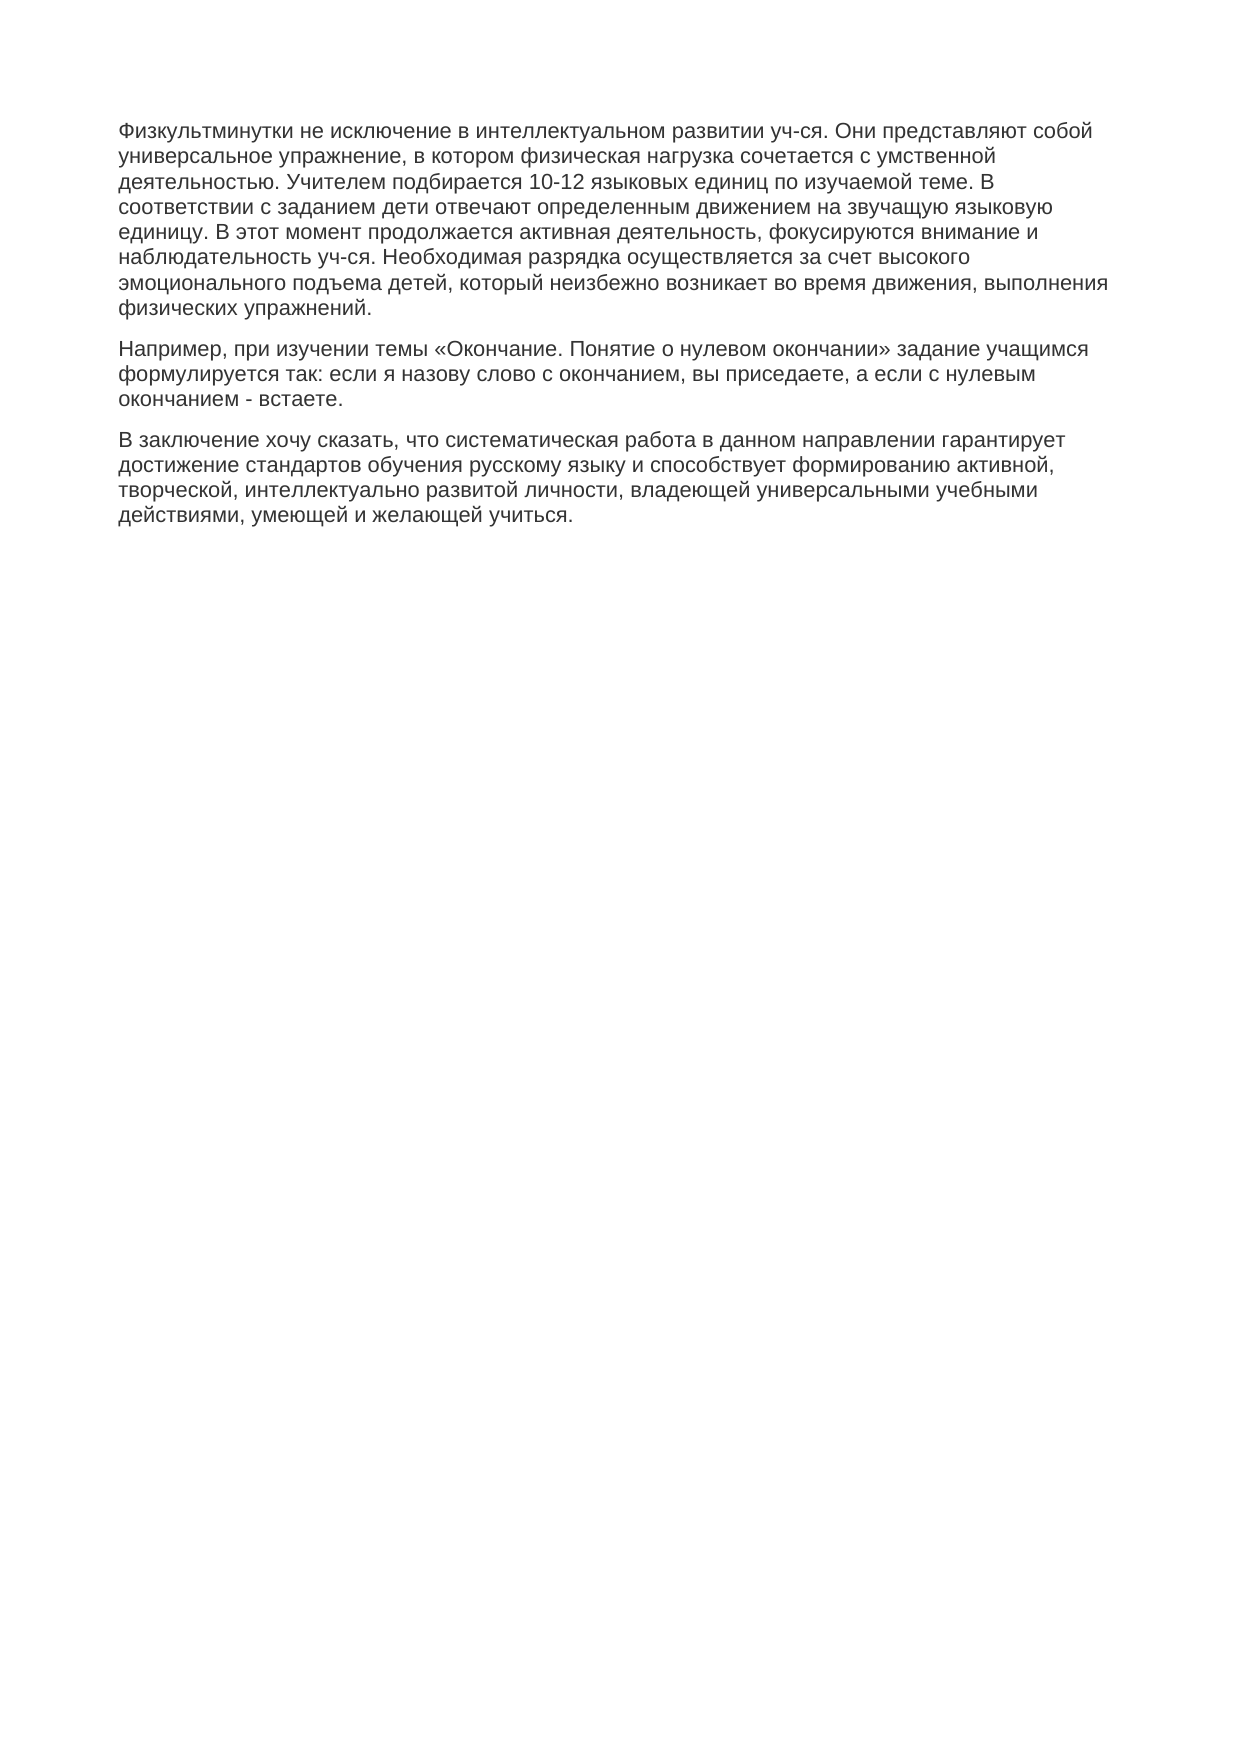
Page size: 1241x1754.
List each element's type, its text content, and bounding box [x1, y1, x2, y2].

text Физкультминутки не исключение в интеллектуальном развитии уч-ся. Они представляют собой универсальное упражнение, в котором физическая нагрузка сочетается с умственной деятельностью. Учителем подбирается 10-12 языковых единиц по изучаемой теме. В соответствии с заданием дети отвечают определенным движением на звучащую языковую единицу. В этот момент продолжается активная деятельность, фокусируются внимание и наблюдательность уч-ся. Необходимая разрядка осуществляется за счет высокого эмоционального подъема детей, который неизбежно возникает во время движения, выполнения физических упражнений. [118, 118, 1122, 320]
text Например, при изучении темы «Окончание. Понятие о нулевом окончании» задание учащимся формулируется так: если я назову слово с окончанием, вы приседаете, а если с нулевым окончанием - встаете. [118, 335, 1122, 411]
text В заключение хочу сказать, что систематическая работа в данном направлении гарантирует достижение стандартов обучения русскому языку и способствует формированию активной, творческой, интеллектуально развитой личности, владеющей универсальными учебными действиями, умеющей и желающей учиться. [118, 427, 1122, 527]
